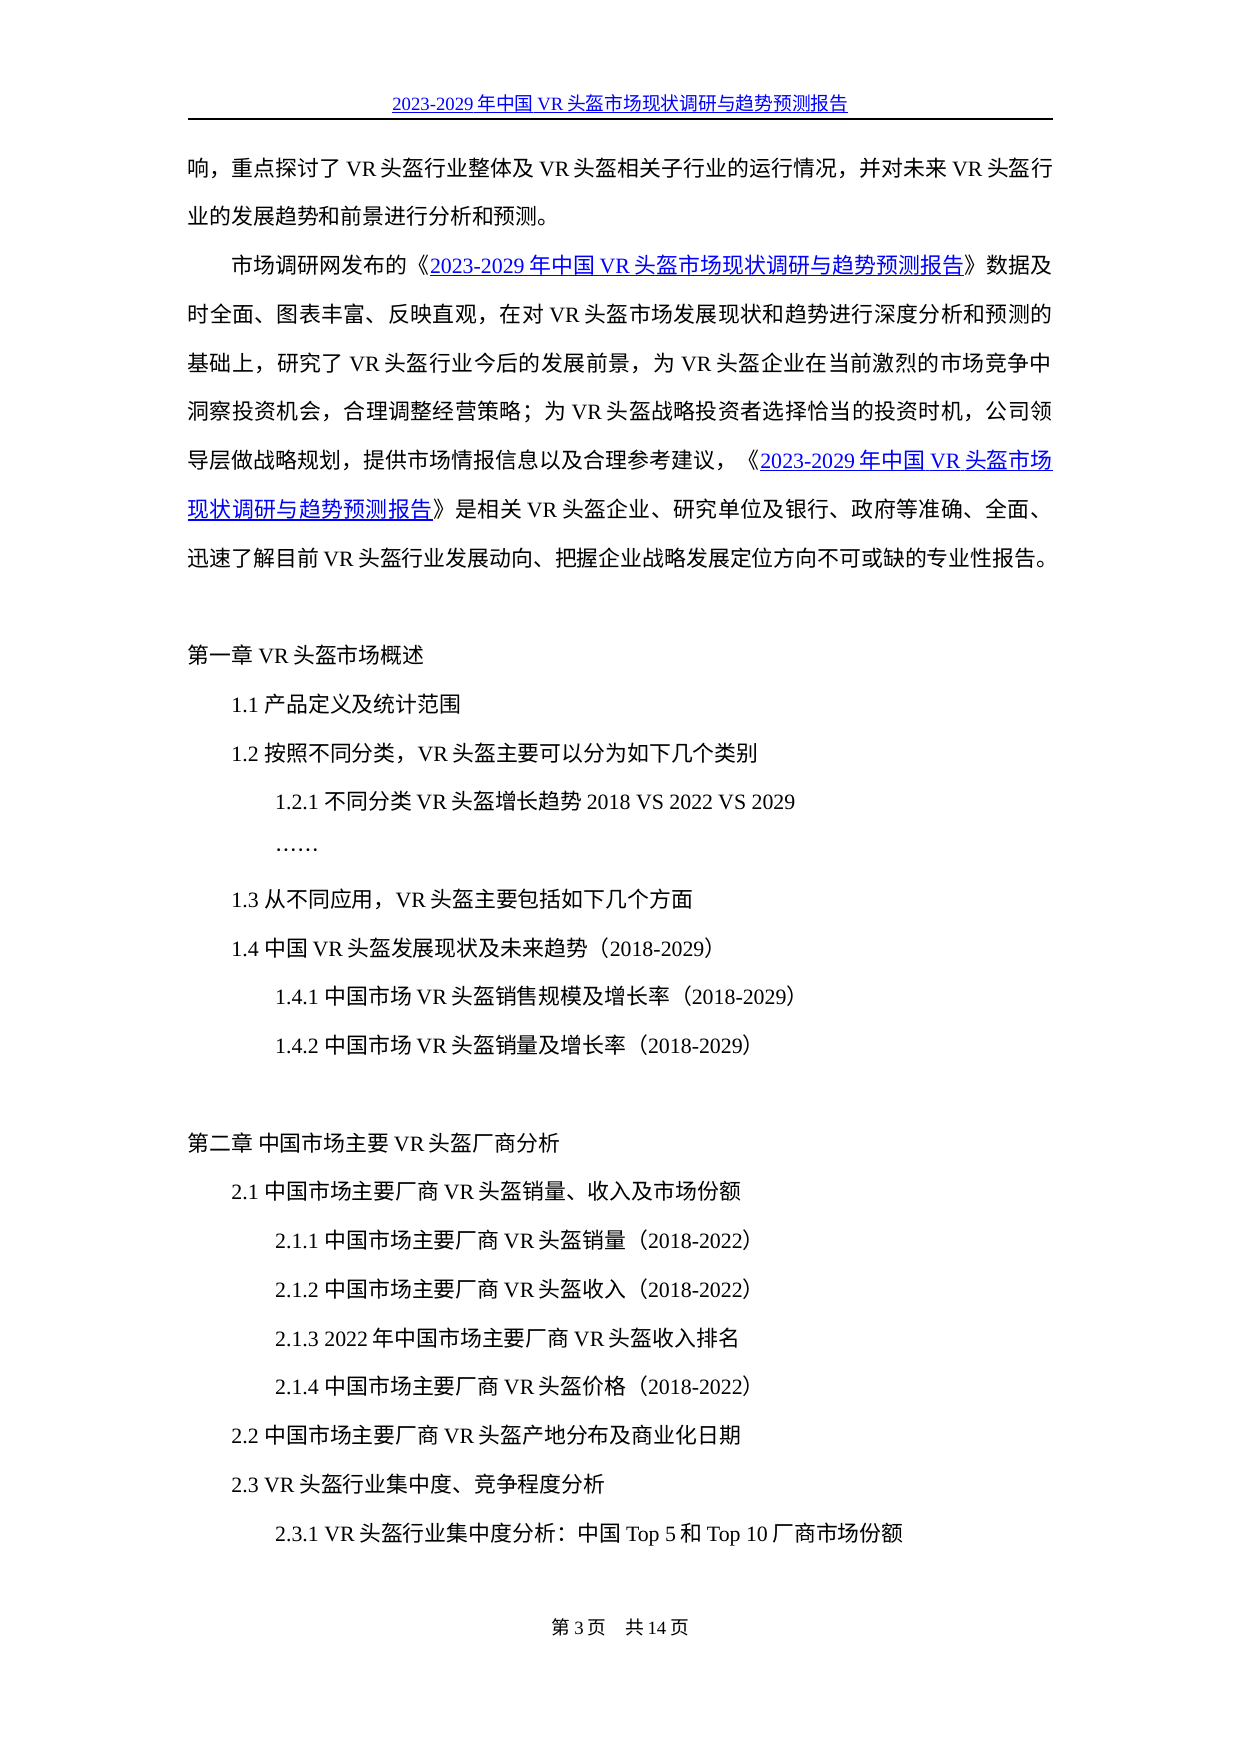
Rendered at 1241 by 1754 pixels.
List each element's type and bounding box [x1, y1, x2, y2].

text [187, 150, 1053, 1548]
